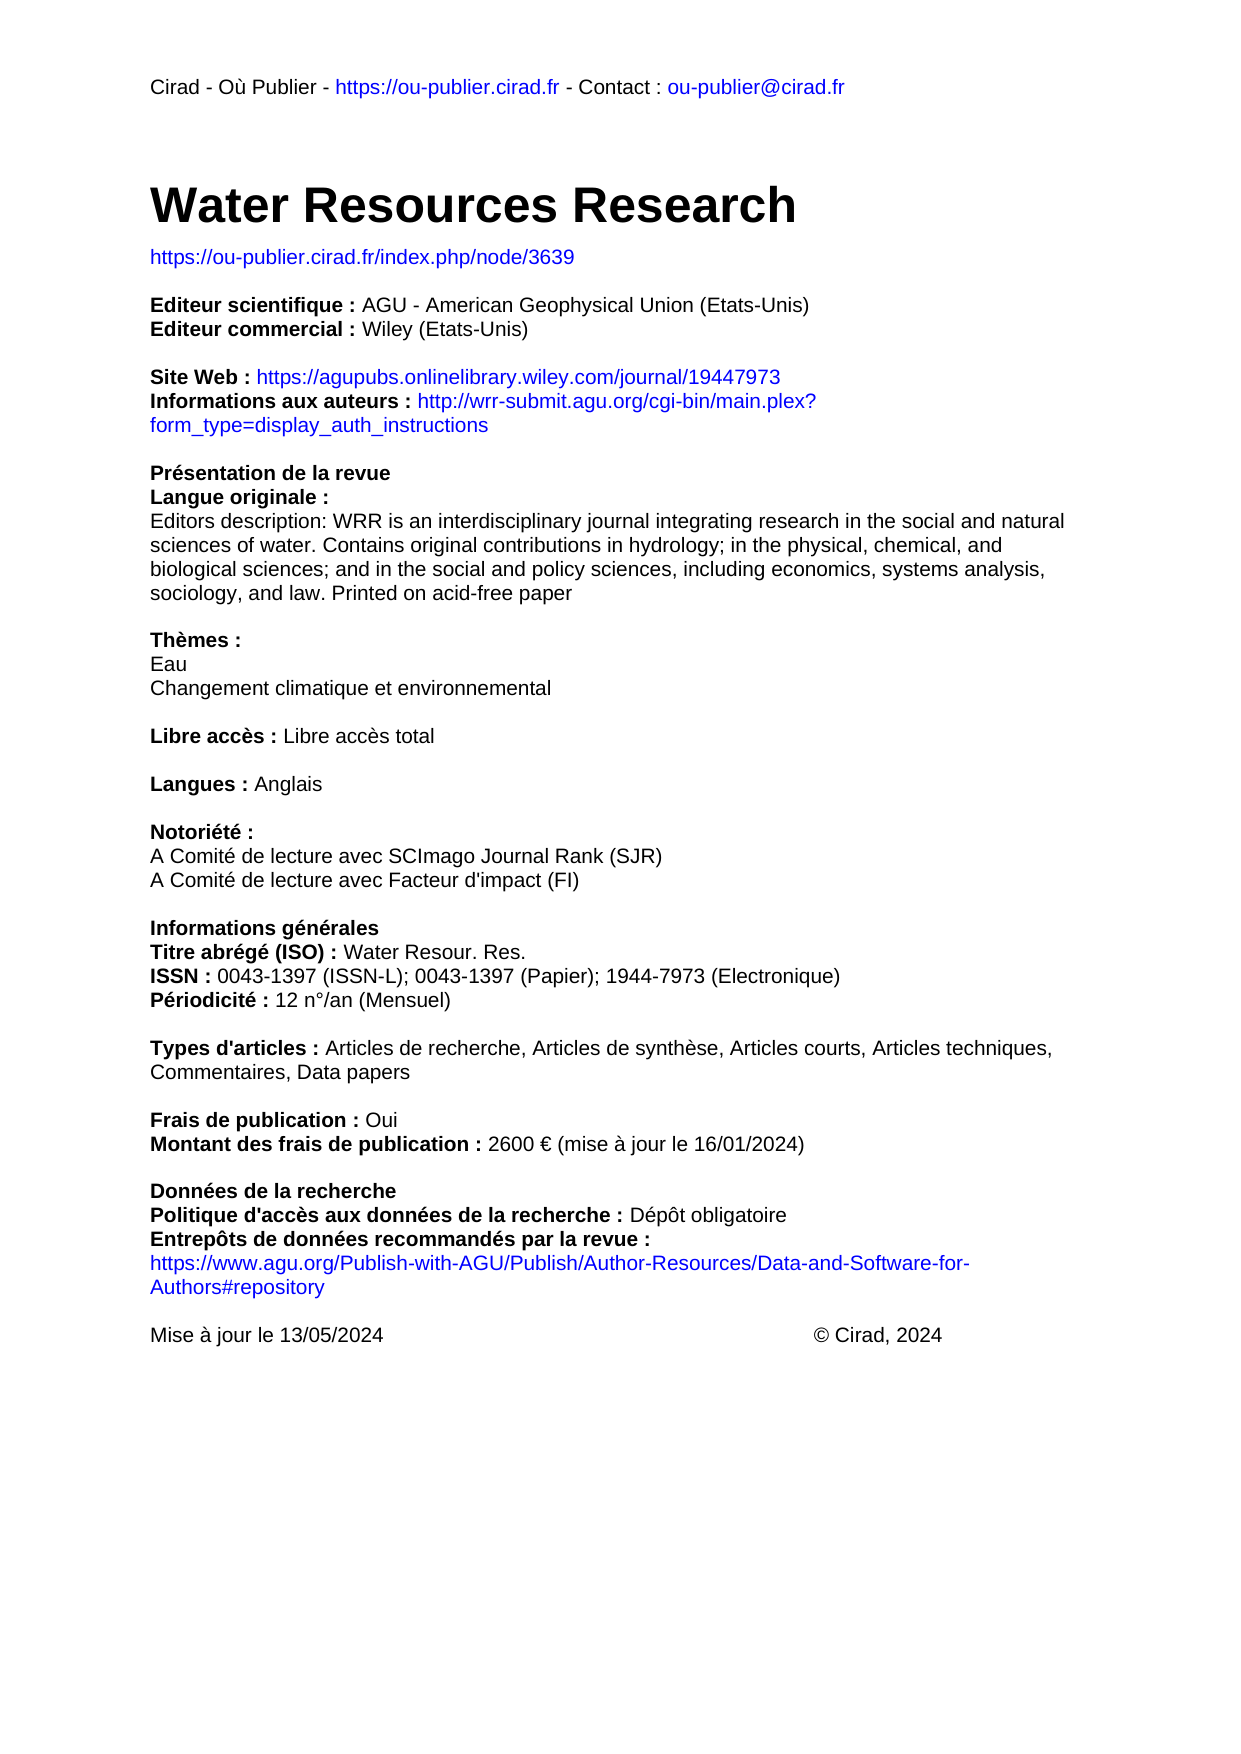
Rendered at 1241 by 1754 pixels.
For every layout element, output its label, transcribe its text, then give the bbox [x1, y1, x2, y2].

text Thèmes : EauChangement climatique et environnementalLibre accès : Libre accès totalLangues : AnglaisNotoriété : A Comité de lecture avec SCImago Journal Rank (SJR)A Comité de lecture avec Facteur d'impact (FI)Informations généralesTitre abrégé (ISO) : Water Resour. Res.ISSN : 0043-1397 (ISSN-L); 0043-1397 (Papier); 1944-7973 (Electronique)Périodicité : 12 n°/an (Mensuel) [150, 628, 1090, 1012]
text Types d'articles : Articles de recherche, Articles de synthèse, Articles courts, Articles techniques, Commentaires, Data papersFrais de publication : OuiMontant des frais de publication : 2600 € (mise à jour le 16/01/2024)Données de la recherchePolitique d'accès aux données de la recherche : Dépôt obligatoireEntrepôts de données recommandés par la revue : https://www.agu.org/Publish-with-AGU/Publish/Author-Resources/Data-and-Software-for-Authors#repositoryMise à jour le 13/05/2024 © Cirad, 2024 [150, 1012, 1090, 1347]
text Editeur scientifique : AGU - American Geophysical Union (Etats-Unis)Editeur commercial : Wiley (Etats-Unis)Site Web : https://agupubs.onlinelibrary.wiley.com/journal/19447973Informations aux auteurs : http://wrr-submit.agu.org/cgi-bin/main.plex?form_type=display_auth_instructionsPrésentation de la revueLangue originale : [150, 269, 1090, 508]
subtitle Water Resources Research [150, 175, 1090, 232]
text Editors description: WRR is an interdisciplinary journal integrating research in the social and natural sciences of water. Contains original contributions in hydrology; in the physical, chemical, and biological sciences; and in the social and policy sciences, including economics, systems analysis, sociology, and law. Printed on acid-free paper [150, 508, 1090, 604]
text https://ou-publier.cirad.fr/index.php/node/3639 [150, 245, 1090, 269]
